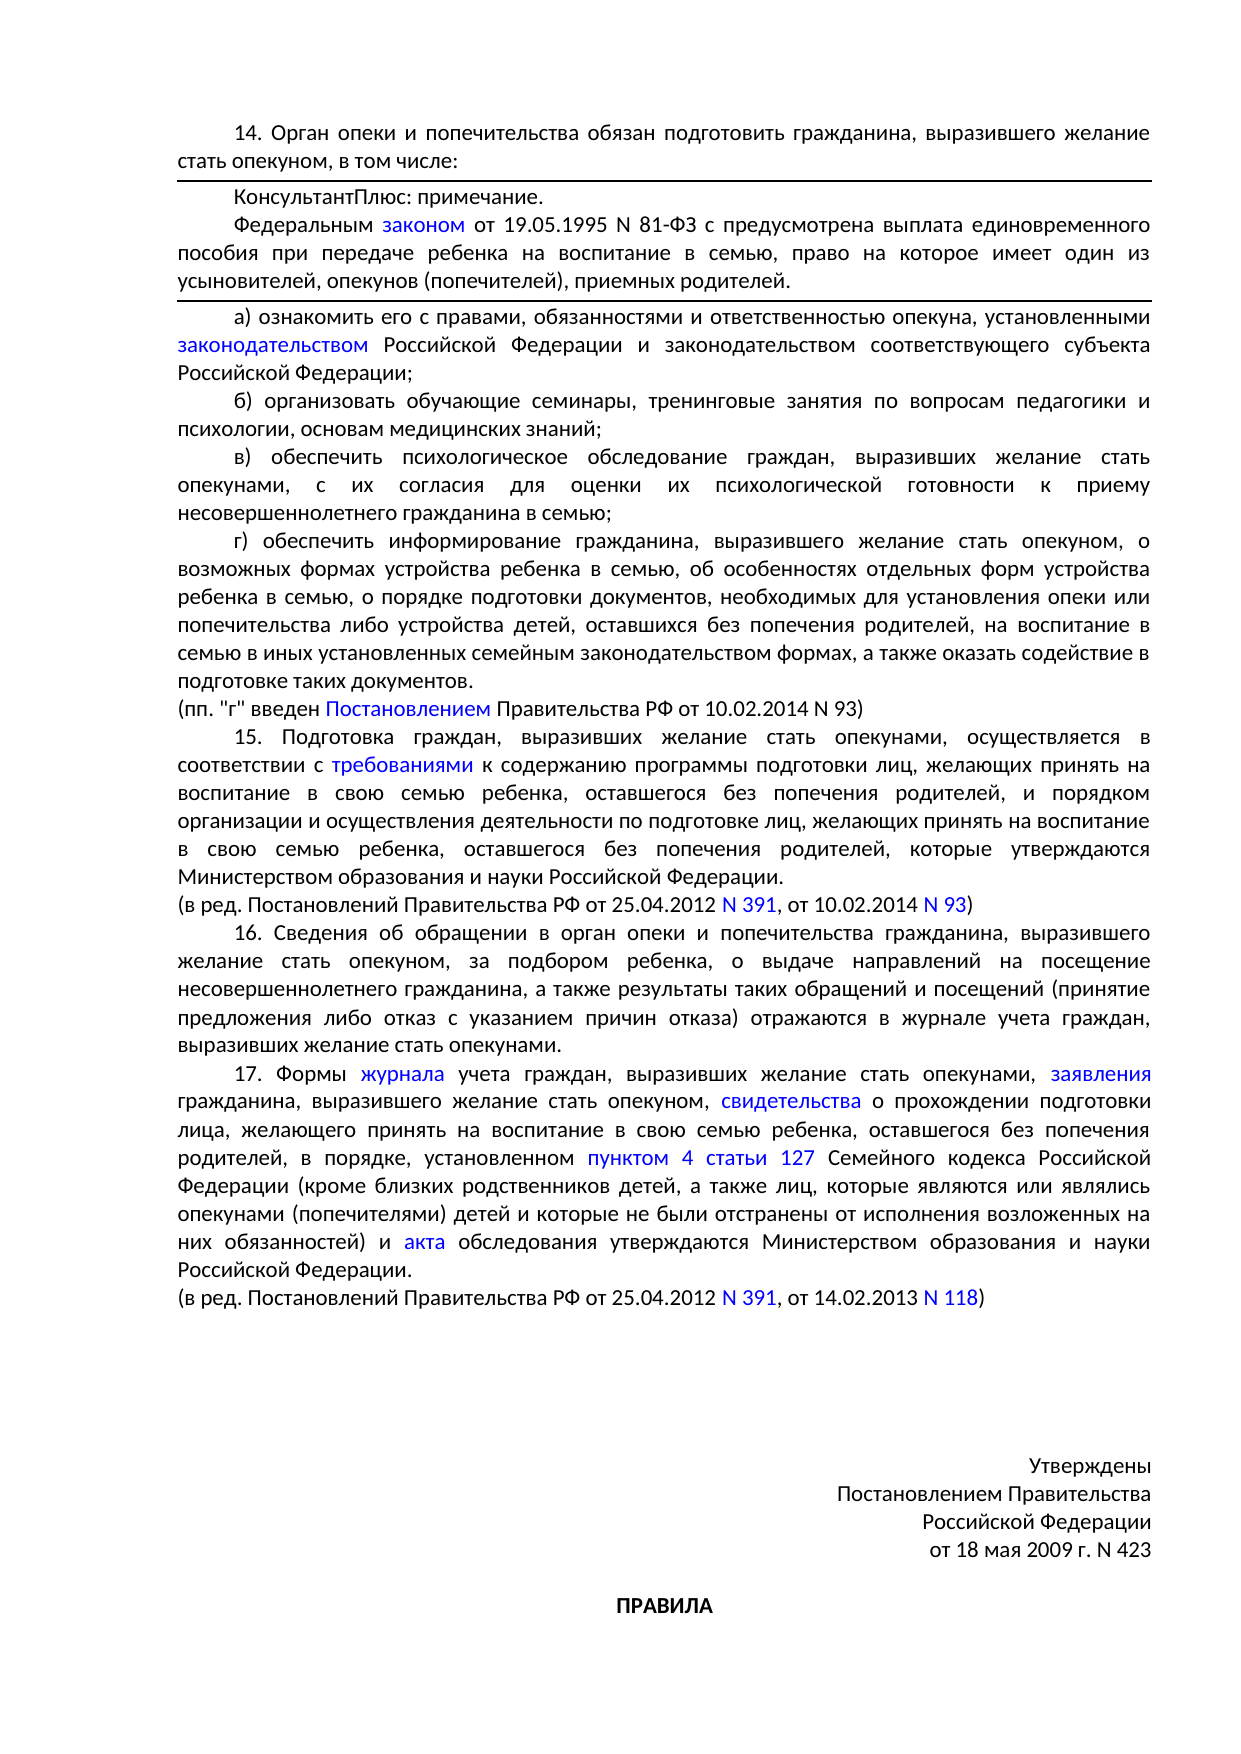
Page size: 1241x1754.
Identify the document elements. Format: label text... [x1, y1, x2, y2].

text Российской Федерации [177, 1507, 1152, 1535]
text (в ред. Постановлений Правительства РФ от 25.04.2012 N 391, от 14.02.2013 N 118) [177, 1283, 1152, 1311]
text 17. Формы журнала учета граждан, выразивших желание стать опекунами, заявления гражданина, выразившего желание стать опекуном, свидетельства о прохождении подготовки лица, желающего принять на воспитание в свою семью ребенка, оставшегося без попечения родителей, в порядке, установленном пунктом 4 статьи 127 Семейного кодекса Российской Федерации (кроме близких родственников детей, а также лиц, которые являются или являлись опекунами (попечителями) детей и которые не были отстранены от исполнения возложенных на них обязанностей) и акта обследования утверждаются Министерством образования и науки Российской Федерации. [177, 1059, 1152, 1283]
text г) обеспечить информирование гражданина, выразившего желание стать опекуном, о возможных формах устройства ребенка в семью, об особенностях отдельных форм устройства ребенка в семью, о порядке подготовки документов, необходимых для установления опеки или попечительства либо устройства детей, оставшихся без попечения родителей, на воспитание в семью в иных установленных семейным законодательством формах, а также оказать содействие в подготовке таких документов. [177, 526, 1152, 694]
text Федеральным законом от 19.05.1995 N 81-ФЗ с предусмотрена выплата единовременного пособия при передаче ребенка на воспитание в семью, право на которое имеет один из усыновителей, опекунов (попечителей), приемных родителей. [177, 210, 1152, 294]
text ПРАВИЛА [177, 1591, 1152, 1619]
text 15. Подготовка граждан, выразивших желание стать опекунами, осуществляется в соответствии с требованиями к содержанию программы подготовки лиц, желающих принять на воспитание в свою семью ребенка, оставшегося без попечения родителей, и порядком организации и осуществления деятельности по подготовке лиц, желающих принять на воспитание в свою семью ребенка, оставшегося без попечения родителей, которые утверждаются Министерством образования и науки Российской Федерации. [177, 722, 1152, 891]
text в) обеспечить психологическое обследование граждан, выразивших желание стать опекунами, с их согласия для оценки их психологической готовности к приему несовершеннолетнего гражданина в семью; [177, 442, 1152, 526]
text от 18 мая 2009 г. N 423 [177, 1535, 1152, 1563]
text 14. Орган опеки и попечительства обязан подготовить гражданина, выразившего желание стать опекуном, в том числе: [177, 118, 1152, 174]
text Утверждены [177, 1451, 1152, 1479]
text КонсультантПлюс: примечание. [177, 182, 1152, 210]
text б) организовать обучающие семинары, тренинговые занятия по вопросам педагогики и психологии, основам медицинских знаний; [177, 386, 1152, 442]
text а) ознакомить его с правами, обязанностями и ответственностью опекуна, установленными законодательством Российской Федерации и законодательством соответствующего субъекта Российской Федерации; [177, 302, 1152, 386]
text (пп. "г" введен Постановлением Правительства РФ от 10.02.2014 N 93) [177, 694, 1152, 722]
text Постановлением Правительства [177, 1479, 1152, 1507]
text (в ред. Постановлений Правительства РФ от 25.04.2012 N 391, от 10.02.2014 N 93) [177, 891, 1152, 918]
text 16. Сведения об обращении в орган опеки и попечительства гражданина, выразившего желание стать опекуном, за подбором ребенка, о выдаче направлений на посещение несовершеннолетнего гражданина, а также результаты таких обращений и посещений (принятие предложения либо отказ с указанием причин отказа) отражаются в журнале учета граждан, выразивших желание стать опекунами. [177, 918, 1152, 1059]
